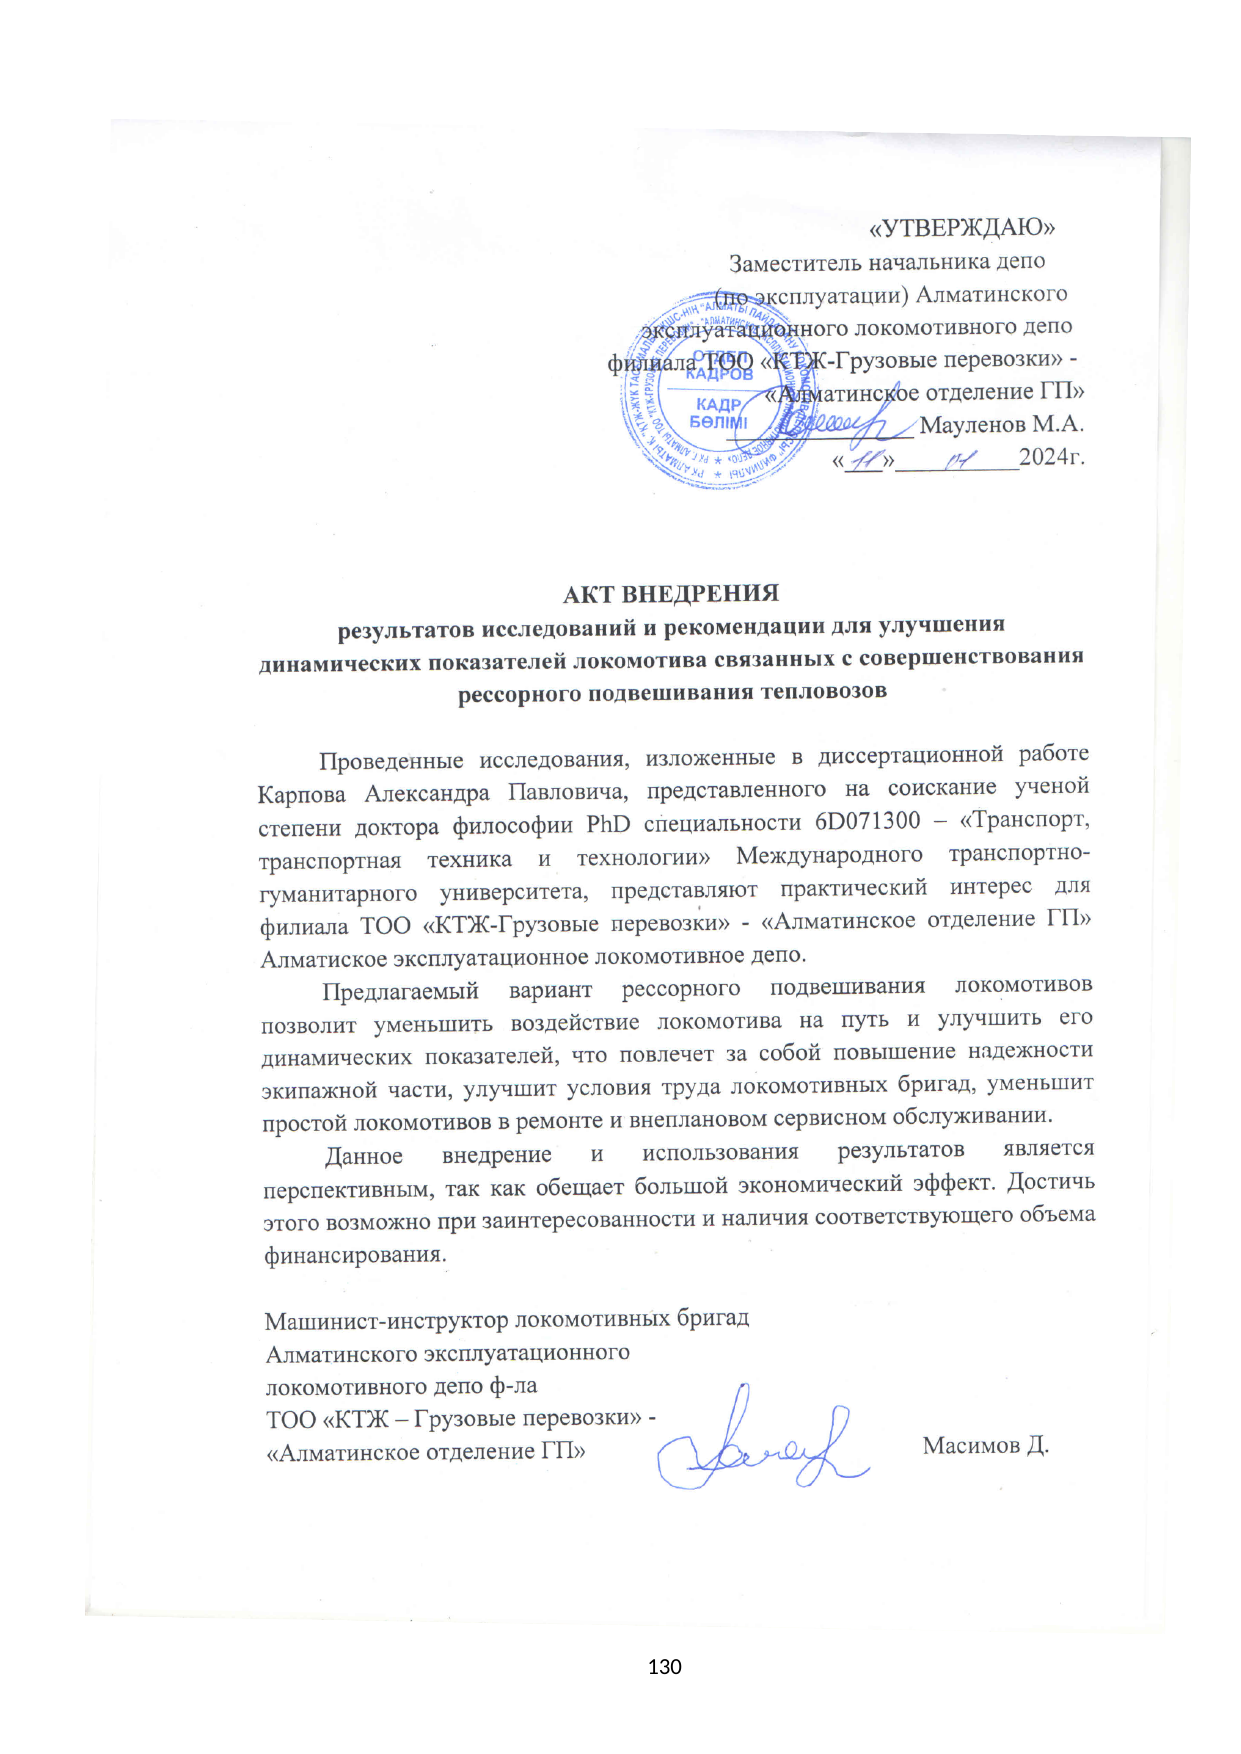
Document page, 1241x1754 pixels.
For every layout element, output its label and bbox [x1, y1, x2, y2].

picture [86, 120, 1191, 1632]
